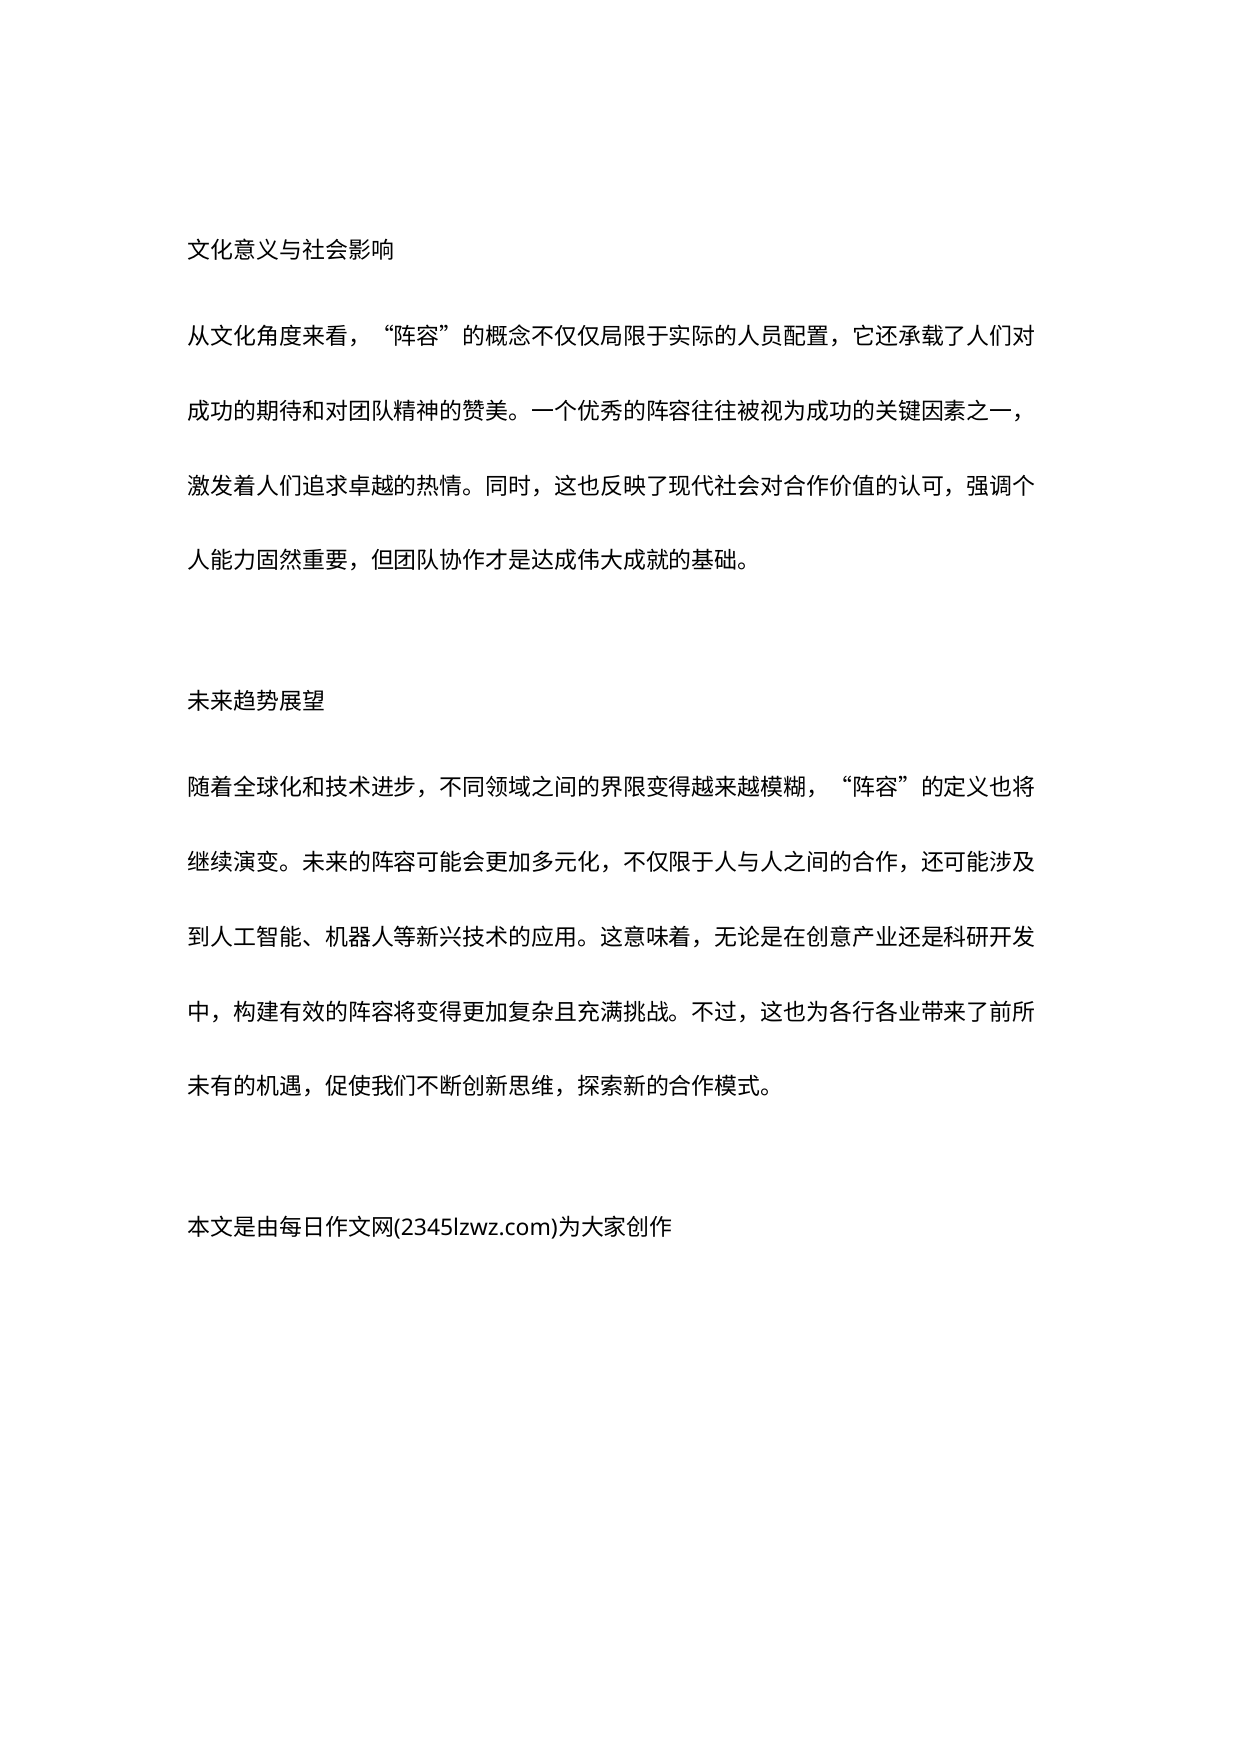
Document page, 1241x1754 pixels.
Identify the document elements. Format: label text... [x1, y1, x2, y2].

text 文化意义与社会影响 [187, 216, 1053, 281]
text 未来趋势展望 [187, 667, 1053, 732]
text 从文化角度来看，“阵容”的概念不仅仅局限于实际的人员配置，它还承载了人们对成功的期待和对团队精神的赞美。一个优秀的阵容往往被视为成功的关键因素之一，激发着人们追求卓越的热情。同时，这也反映了现代社会对合作价值的认可，强调个人能力固然重要，但团队协作才是达成伟大成就的基础。 [187, 302, 1053, 591]
text 本文是由每日作文网(2345lzwz.com)为大家创作 [187, 1193, 1053, 1258]
text 随着全球化和技术进步，不同领域之间的界限变得越来越模糊，“阵容”的定义也将继续演变。未来的阵容可能会更加多元化，不仅限于人与人之间的合作，还可能涉及到人工智能、机器人等新兴技术的应用。这意味着，无论是在创意产业还是科研开发中，构建有效的阵容将变得更加复杂且充满挑战。不过，这也为各行各业带来了前所未有的机遇，促使我们不断创新思维，探索新的合作模式。 [187, 753, 1053, 1117]
